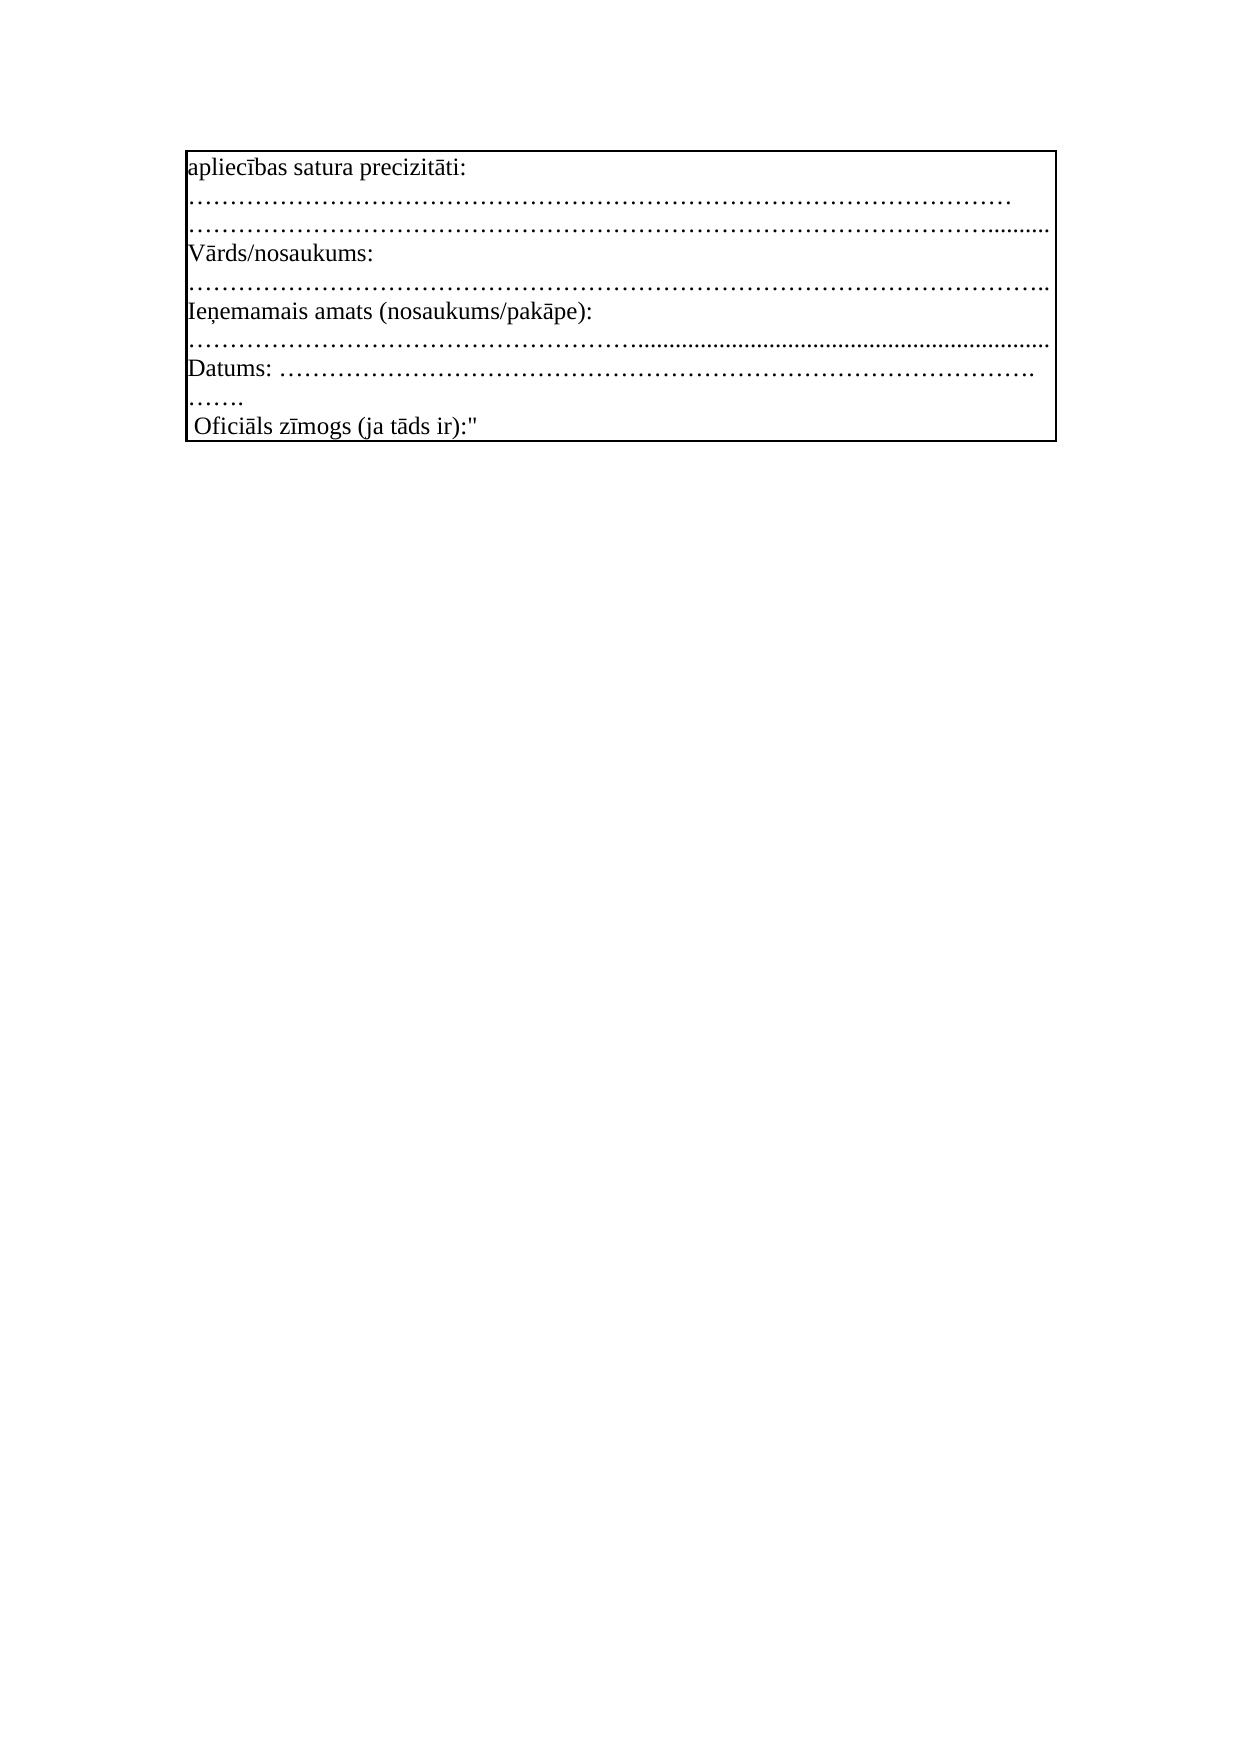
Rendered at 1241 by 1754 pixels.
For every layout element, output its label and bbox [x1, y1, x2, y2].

table_header [188, 152, 1055, 439]
